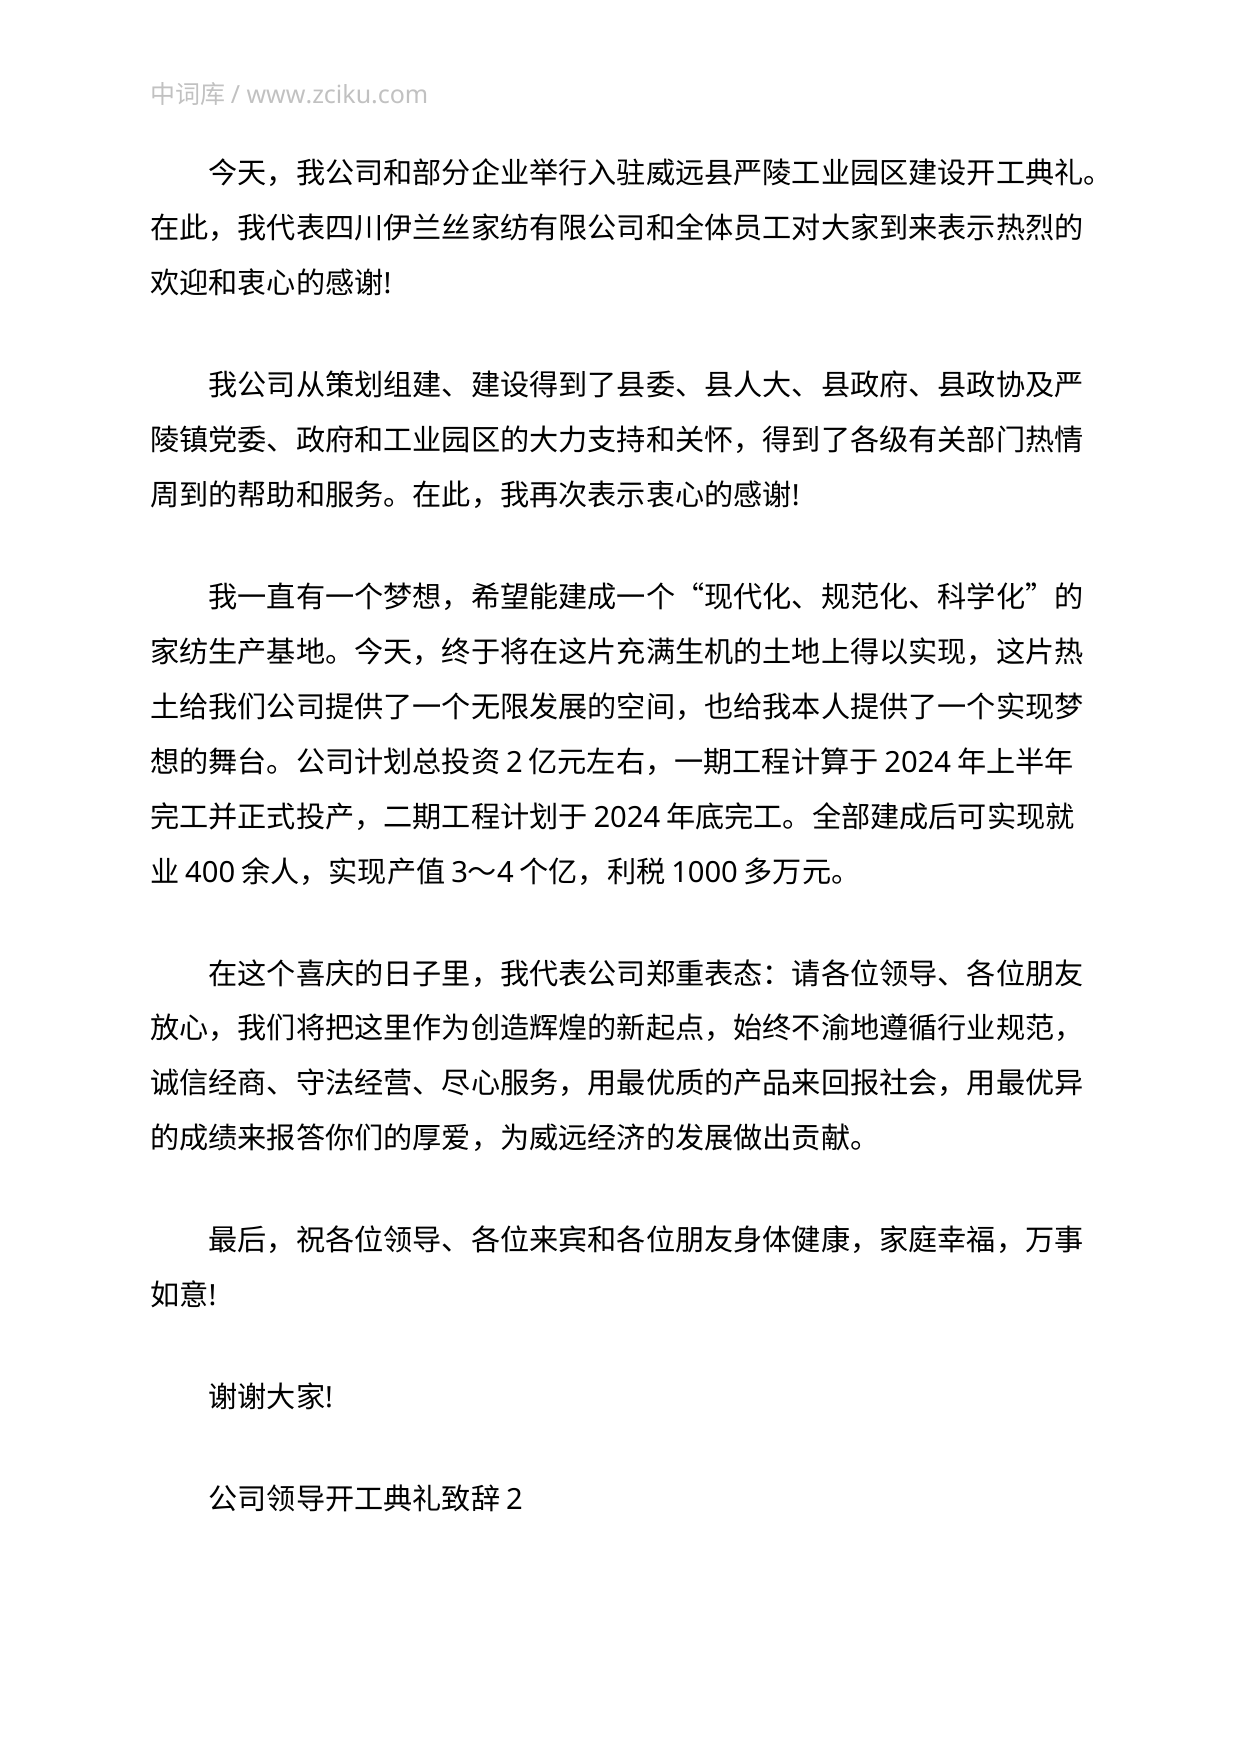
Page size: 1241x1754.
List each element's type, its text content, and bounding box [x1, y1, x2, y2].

text 谢谢大家! [150, 1373, 1090, 1416]
text 最后，祝各位领导、各位来宾和各位朋友身体健康，家庭幸福，万事如意! [150, 1217, 1090, 1314]
text 今天，我公司和部分企业举行入驻威远县严陵工业园区建设开工典礼。在此，我代表四川伊兰丝家纺有限公司和全体员工对大家到来表示热烈的欢迎和衷心的感谢! [150, 150, 1090, 302]
text 我一直有一个梦想，希望能建成一个“现代化、规范化、科学化”的家纺生产基地。今天，终于将在这片充满生机的土地上得以实现，这片热土给我们公司提供了一个无限发展的空间，也给我本人提供了一个实现梦想的舞台。公司计划总投资2亿元左右，一期工程计算于2024年上半年完工并正式投产，二期工程计划于2024年底完工。全部建成后可实现就业400余人，实现产值3～4个亿，利税1000多万元。 [150, 573, 1090, 891]
text 公司领导开工典礼致辞2 [150, 1476, 1090, 1518]
text 我公司从策划组建、建设得到了县委、县人大、县政府、县政协及严陵镇党委、政府和工业园区的大力支持和关怀，得到了各级有关部门热情周到的帮助和服务。在此，我再次表示衷心的感谢! [150, 362, 1090, 514]
text 在这个喜庆的日子里，我代表公司郑重表态：请各位领导、各位朋友放心，我们将把这里作为创造辉煌的新起点，始终不渝地遵循行业规范，诚信经商、守法经营、尽心服务，用最优质的产品来回报社会，用最优异的成绩来报答你们的厚爱，为威远经济的发展做出贡献。 [150, 950, 1090, 1157]
